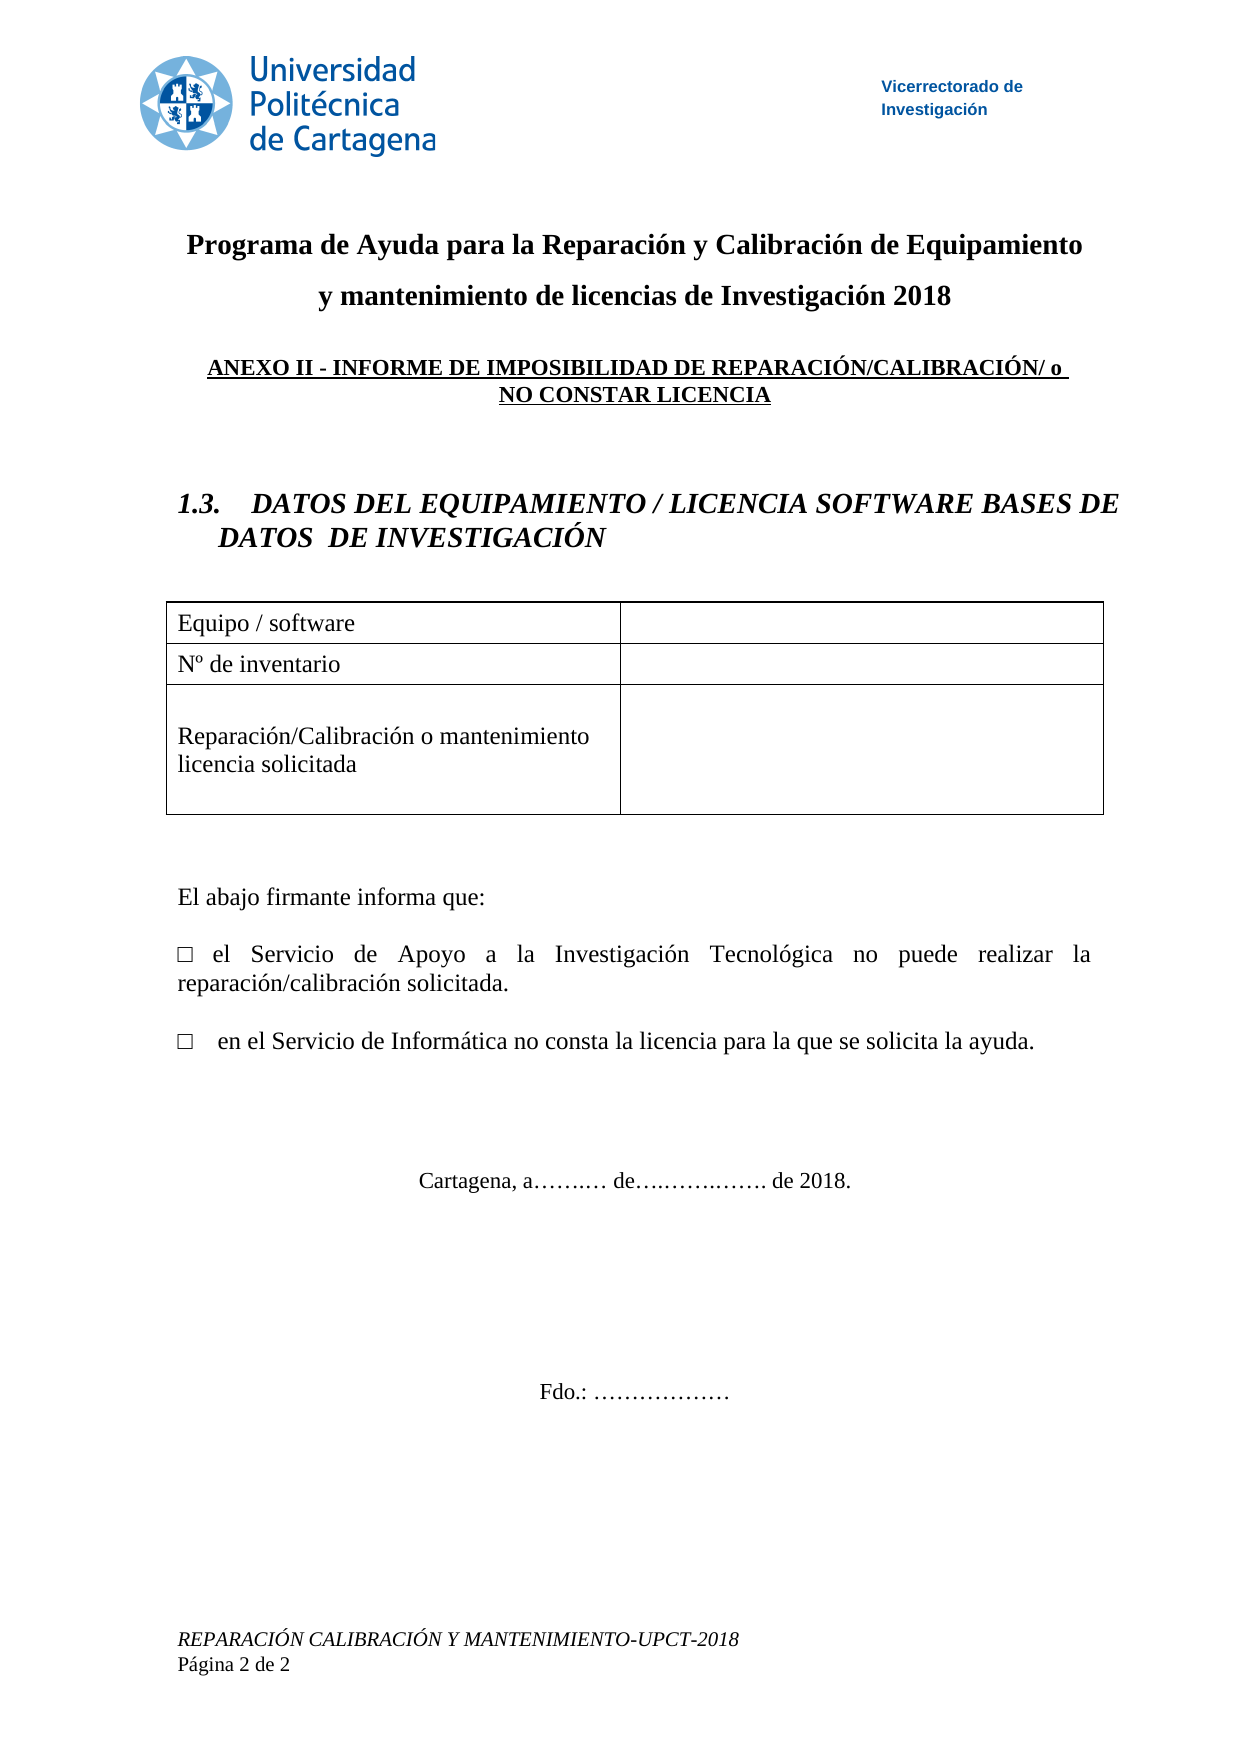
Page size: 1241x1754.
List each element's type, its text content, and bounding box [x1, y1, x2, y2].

table_header Equipo / software [167, 603, 620, 643]
text El abajo firmante informa que: [177, 882, 1092, 911]
subtitle NO CONSTAR LICENCIA [177, 381, 1092, 407]
table_cell Nº de inventario [167, 644, 620, 684]
subtitle DATOS DEL EQUIPAMIENTO / LICENCIA SOFTWARE BASES DE DATOS DE INVESTIGACIÓN [177, 486, 1196, 553]
table_header [621, 603, 1103, 643]
subtitle ANEXO II - INFORME DE IMPOSIBILIDAD DE REPARACIÓN/CALIBRACIÓN/ o [177, 354, 1092, 381]
table_cell [621, 644, 1103, 684]
text Programa de Ayuda para la Reparación y Calibración de Equipamiento y mantenimiento de licencias de Investigación 2018 [177, 227, 1092, 311]
text □ en el Servicio de Informática no consta la licencia para la que se solicita la ayuda. [177, 1026, 1092, 1054]
text Fdo.: ……………… [177, 1378, 1092, 1404]
table_cell Reparación/Calibración o mantenimiento licencia solicitada [167, 685, 620, 814]
table_cell [621, 685, 1103, 814]
text Cartagena, a…….… de….…….……. de 2018. [177, 1167, 1092, 1193]
text □ el Servicio de Apoyo a la Investigación Tecnológica no puede realizar la reparación/calibración solicitada. [177, 939, 1092, 997]
picture [139, 56, 436, 157]
